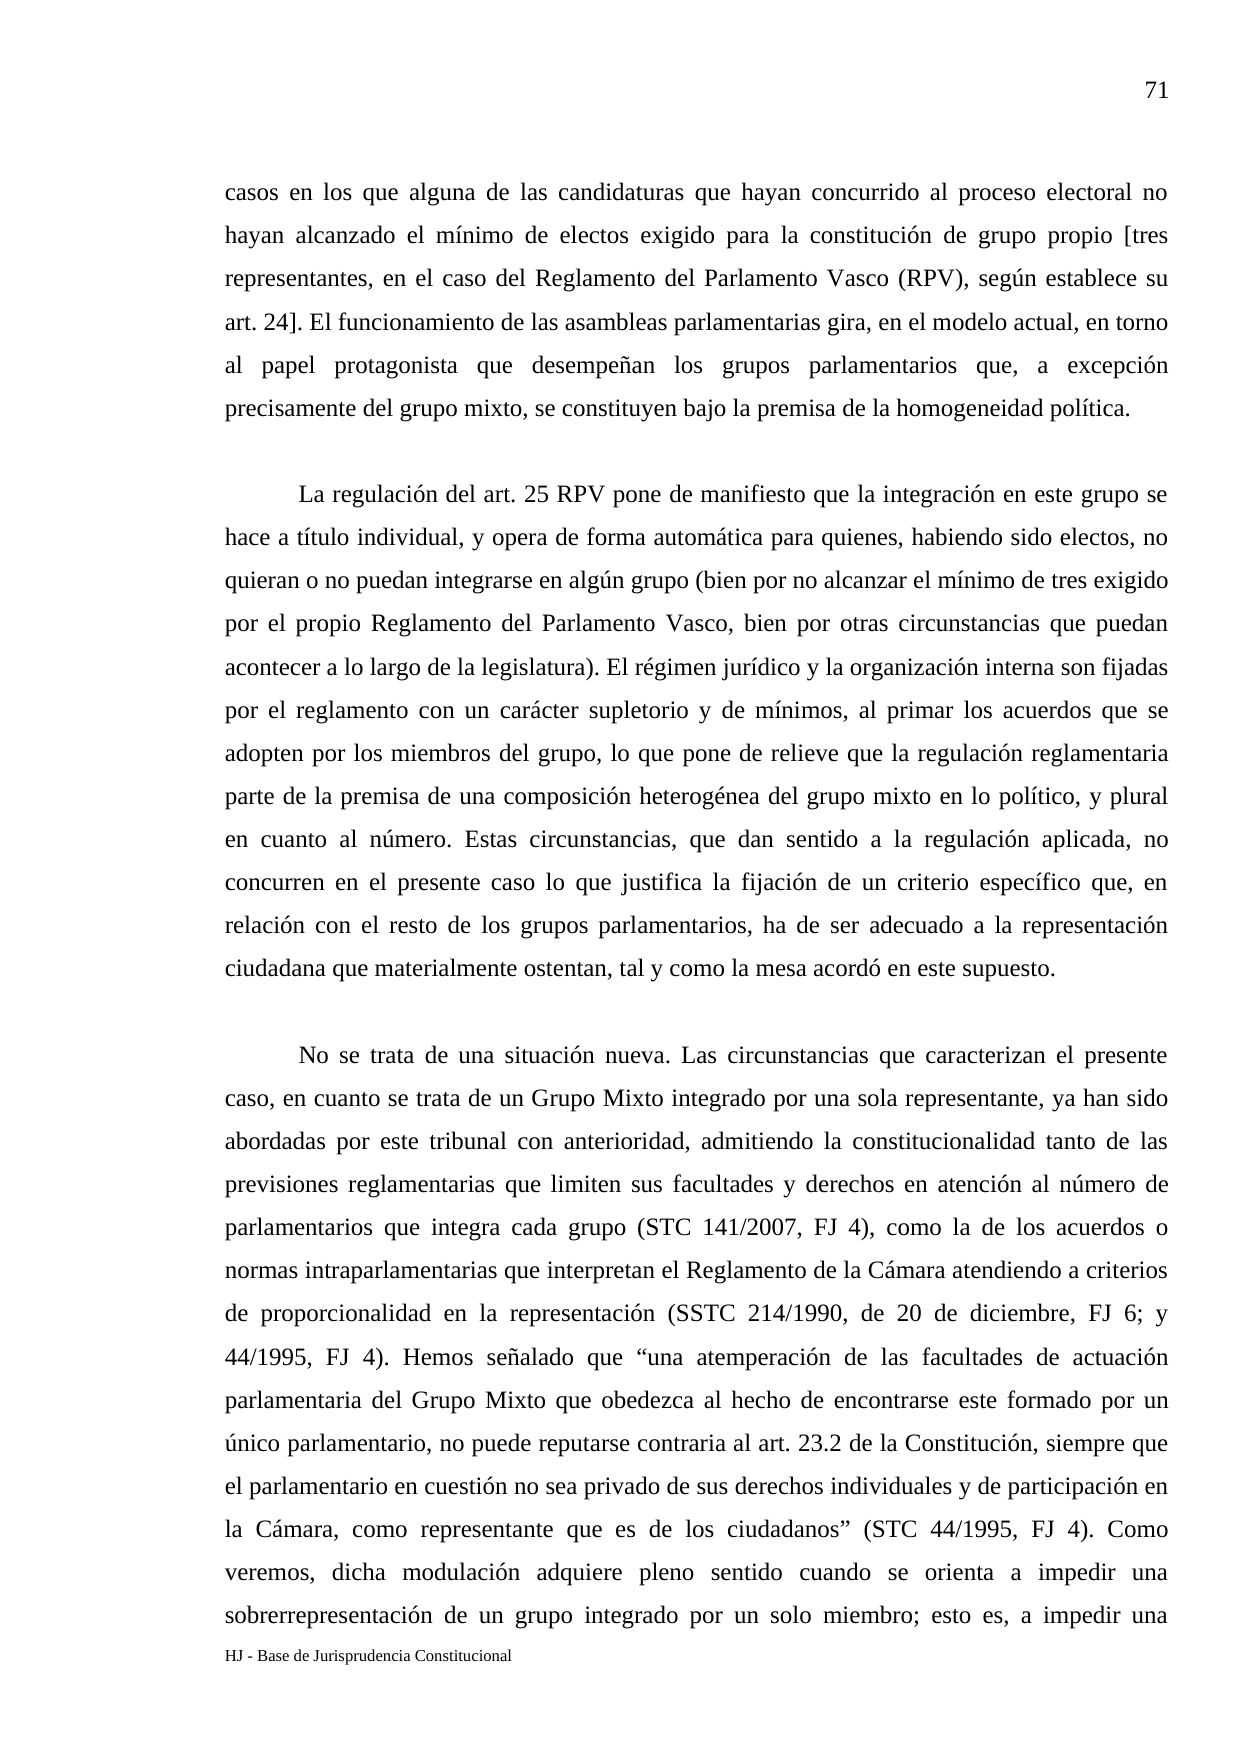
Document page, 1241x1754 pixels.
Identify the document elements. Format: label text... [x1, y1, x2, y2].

text La regulación del art. 25 RPV pone de manifiesto que la integración en este grupo se hace a título individual, y opera de forma automática para quienes, habiendo sido electos, no quieran o no puedan integrarse en algún grupo (bien por no alcanzar el mínimo de tres exigido por el propio Reglamento del Parlamento Vasco, bien por otras circunstancias que puedan acontecer a lo largo de la legislatura). El régimen jurídico y la organización interna son fijadas por el reglamento con un carácter supletorio y de mínimos, al primar los acuerdos que se adopten por los miembros del grupo, lo que pone de relieve que la regulación reglamentaria parte de la premisa de una composición heterogénea del grupo mixto en lo político, y plural en cuanto al número. Estas circunstancias, que dan sentido a la regulación aplicada, no concurren en el presente caso lo que justifica la fijación de un criterio específico que, en relación con el resto de los grupos parlamentarios, ha de ser adecuado a la representación ciudadana que materialmente ostentan, tal y como la mesa acordó en este supuesto. [224, 479, 1169, 982]
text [224, 177, 1169, 422]
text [224, 1040, 1169, 1629]
